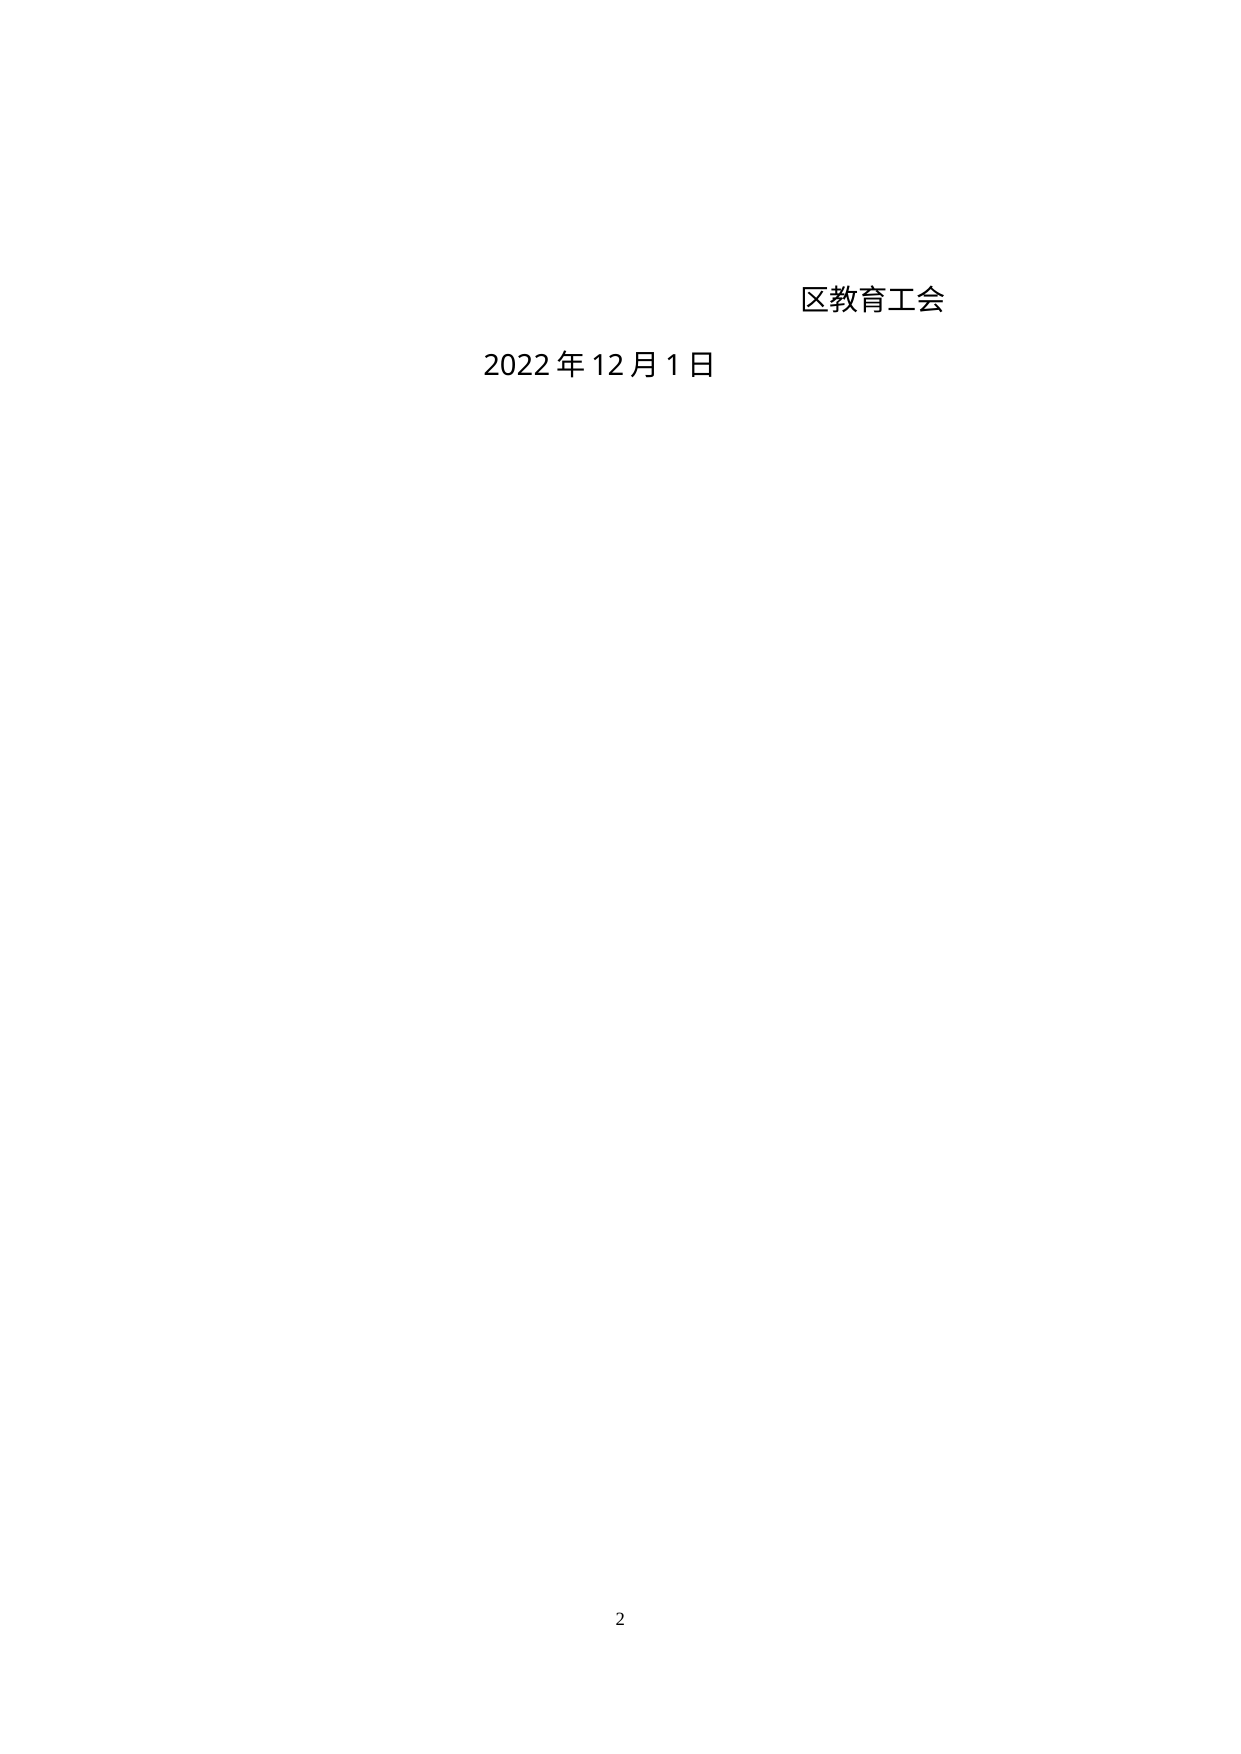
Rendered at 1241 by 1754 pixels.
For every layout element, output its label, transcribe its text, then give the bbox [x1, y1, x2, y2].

text 区教育工会 [187, 265, 1053, 330]
text 2022年12月1日 [187, 330, 1053, 395]
